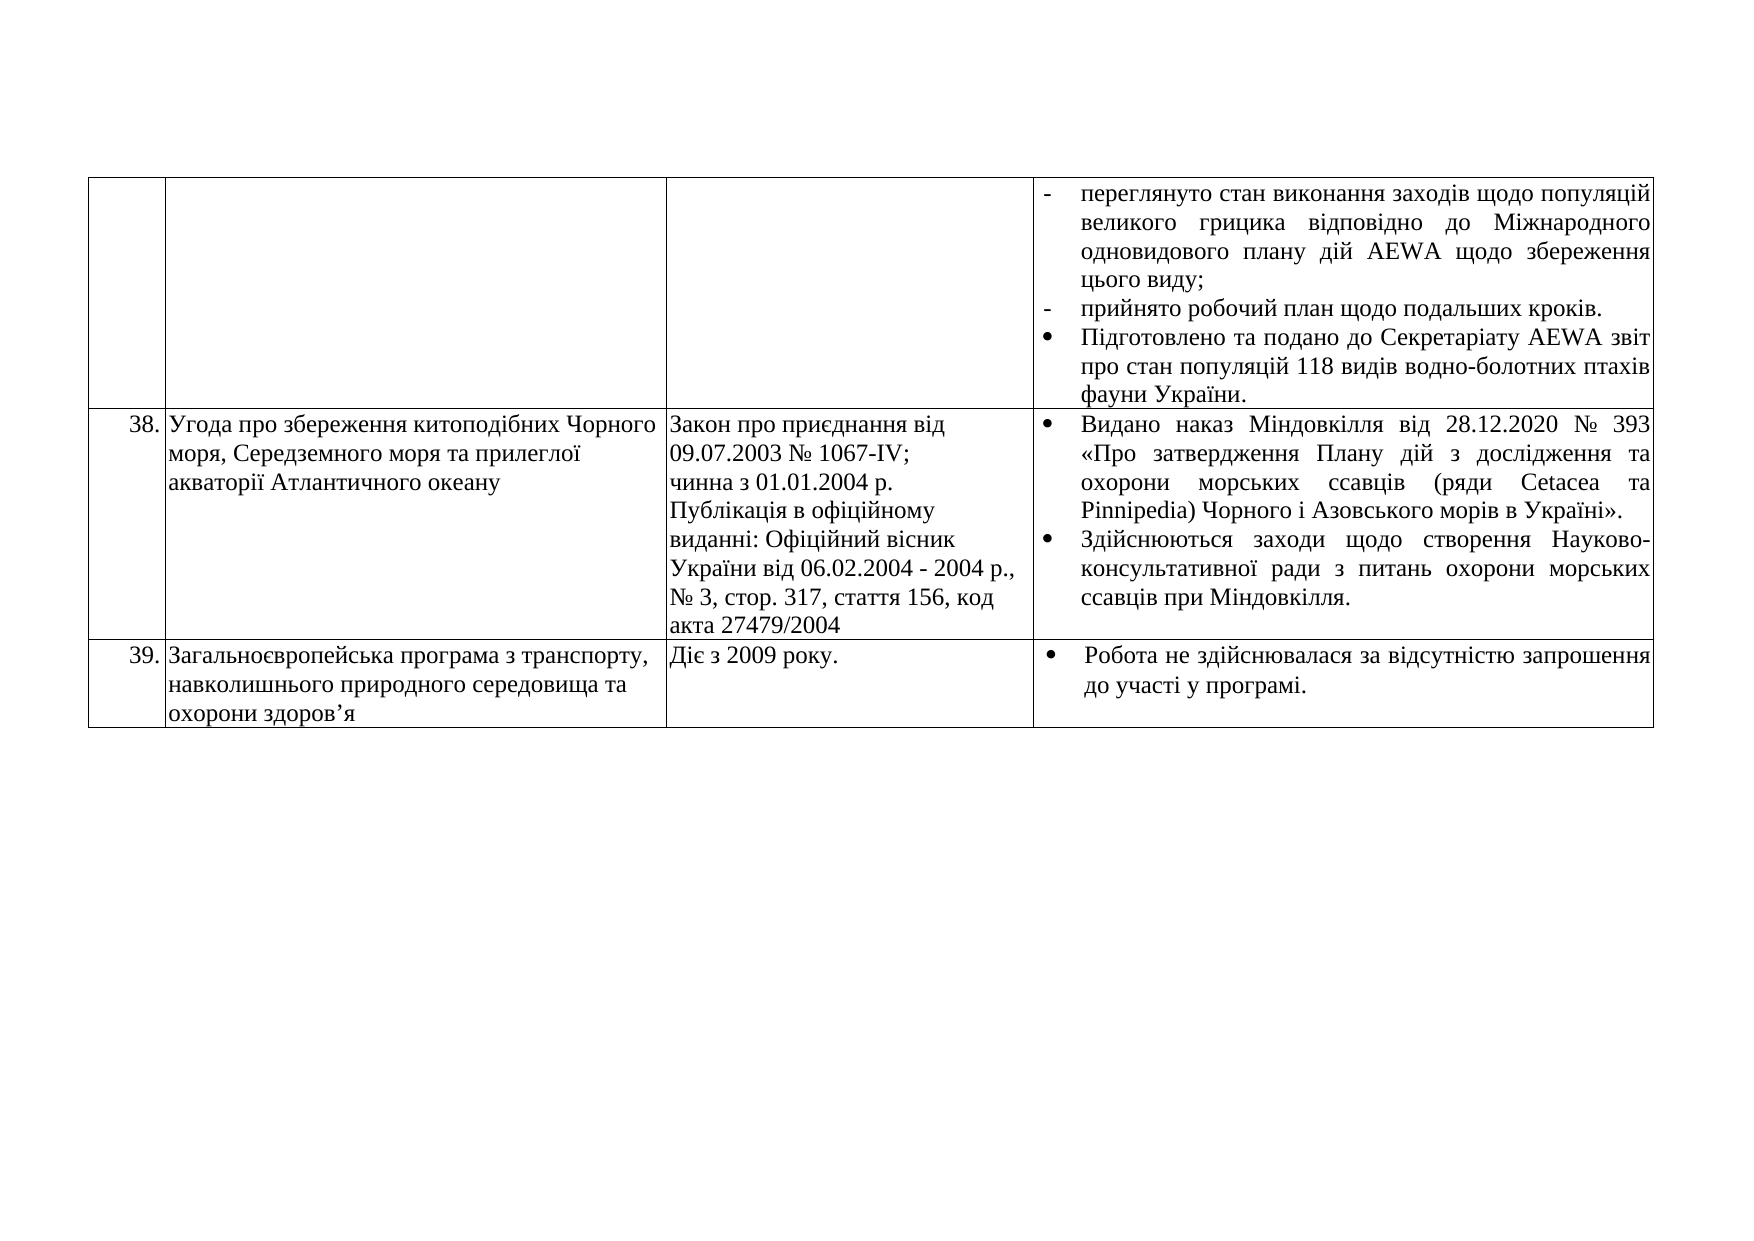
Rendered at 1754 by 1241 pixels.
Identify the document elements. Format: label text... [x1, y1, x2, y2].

table_cell Угода про збереження китоподібних Чорного моря, Середземного моря та прилеглої акваторії Атлантичного океану [166, 409, 666, 639]
table_cell [89, 178, 165, 408]
table_cell [89, 409, 165, 639]
table_cell Закон про приєднання від 09.07.2003 № 1067-IV; чинна з 01.01.2004 р. Публікація в офіційному виданні: Офіційний вісник України від 06.02.2004 - 2004 р., № 3, стор. 317, стаття 156, код акта 27479/2004 [667, 409, 1033, 639]
table_cell Загальноєвропейська програма з транспорту, навколишнього природного середовища та охорони здоров’я [166, 640, 666, 727]
table_cell [89, 640, 165, 727]
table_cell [667, 178, 1033, 408]
table_cell Робота не здійснювалася за відсутністю запрошення до участі у програмі. [1034, 640, 1653, 727]
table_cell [166, 178, 666, 408]
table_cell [1034, 178, 1653, 408]
table_cell Видано наказ Міндовкілля від 28.12.2020 № 393 «Про затвердження Плану дій з дослідження та охорони морських ссавців (ряди Cetacea та Pinnipedia) Чорного і Азовського морів в Україні». Здійснюються заходи щодо створення Науково-консультативної ради з питань охорони морських ссавців при Міндовкілля. [1034, 409, 1653, 639]
table_cell Діє з 2009 року. [667, 640, 1033, 727]
